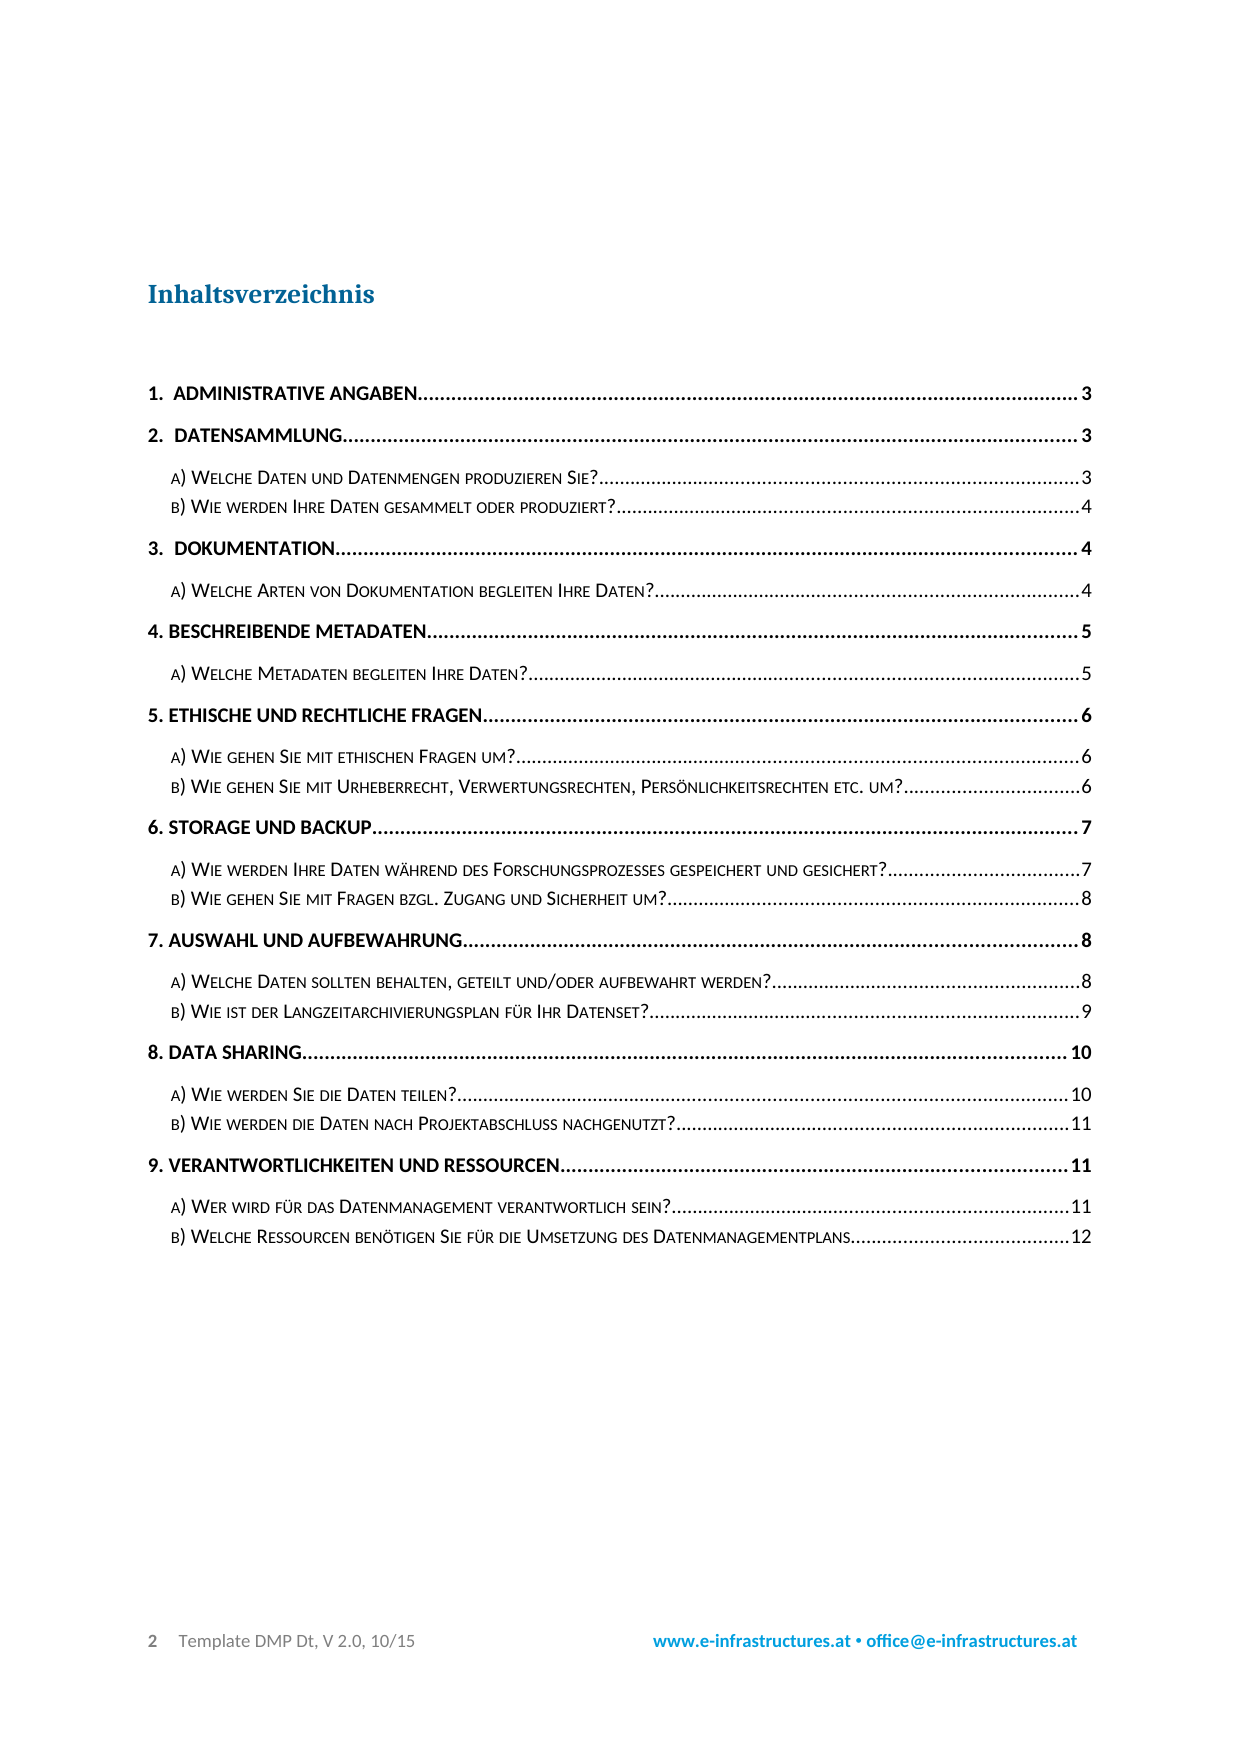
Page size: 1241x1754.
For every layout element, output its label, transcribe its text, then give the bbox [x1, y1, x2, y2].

text a) Wie gehen Sie mit ethischen Fragen um? 6 [171, 744, 1093, 769]
text b) Wie ist der Langzeitarchivierungsplan für Ihr Datenset? 9 [171, 998, 1093, 1023]
text b) Wie gehen Sie mit Urheberrecht, Verwertungsrechten, Persönlichkeitsrechten etc. um? 6 [171, 773, 1093, 798]
text 5. Ethische und rechtliche Fragen 6 [148, 702, 1093, 727]
text b) Welche Ressourcen benötigen Sie für die Umsetzung des Datenmanagementplans 12 [171, 1223, 1093, 1248]
text 2. Datensammlung 3 [148, 422, 1093, 447]
text 4. Beschreibende Metadaten 5 [148, 619, 1093, 644]
text a) Welche Daten sollten behalten, geteilt und/oder aufbewahrt werden? 8 [171, 969, 1093, 994]
text a) Wie werden Ihre Daten während des Forschungsprozesses gespeichert und gesichert? 7 [171, 856, 1093, 882]
text a) Wer wird für das Datenmanagement verantwortlich sein? 11 [171, 1194, 1093, 1219]
text a) Welche Arten von Dokumentation begleiten Ihre Daten? 4 [171, 577, 1093, 602]
text 3. Dokumentation 4 [148, 535, 1093, 560]
text a) Wie werden Sie die Daten teilen? 10 [171, 1081, 1093, 1107]
text 1. Administrative Angaben 3 [148, 380, 1093, 406]
text 7. Auswahl und Aufbewahrung 8 [148, 927, 1093, 952]
text b) Wie werden die Daten nach Projektabschluss nachgenutzt? 11 [171, 1110, 1093, 1136]
text 9. Verantwortlichkeiten und Ressourcen 11 [148, 1152, 1093, 1177]
text 6. Storage und Backup 7 [148, 814, 1093, 840]
text a) Welche Metadaten begleiten Ihre Daten? 5 [171, 660, 1093, 686]
text 8. Data Sharing 10 [148, 1039, 1093, 1065]
text a) Welche Daten und Datenmengen produzieren Sie? 3 [171, 464, 1093, 489]
text b) Wie gehen Sie mit Fragen bzgl. Zugang und Sicherheit um? 8 [171, 885, 1093, 911]
text Inhaltsverzeichnis [148, 279, 1093, 310]
text b) Wie werden Ihre Daten gesammelt oder produziert? 4 [171, 493, 1093, 519]
